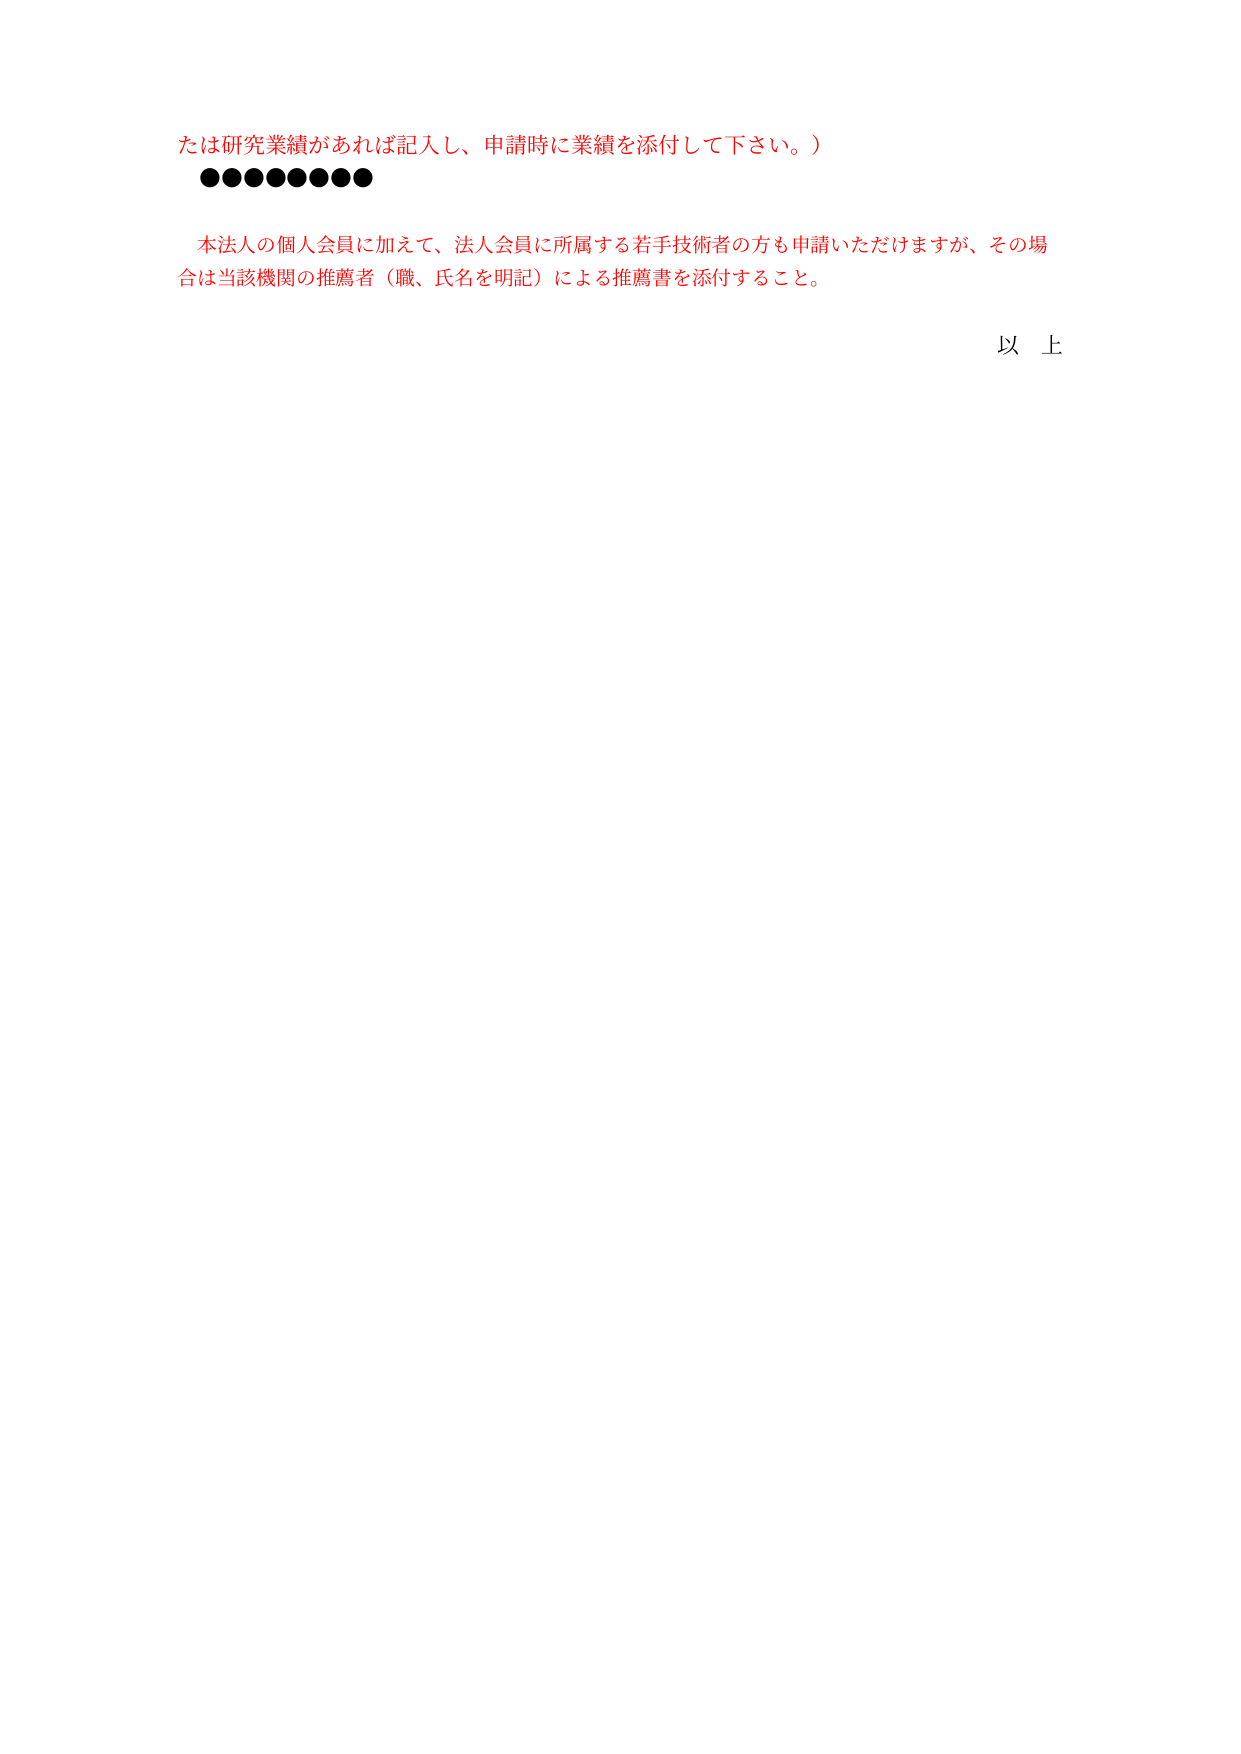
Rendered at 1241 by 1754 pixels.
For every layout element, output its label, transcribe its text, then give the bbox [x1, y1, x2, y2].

text ●●●●●●●● [177, 160, 1063, 194]
text 以 上 [177, 327, 1063, 360]
text 本法人の個人会員に加えて、法人会員に所属する若手技術者の方も申請いただけますが、その場合は当該機関の推薦者（職、氏名を明記）による推薦書を添付すること。 [177, 227, 1063, 294]
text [177, 127, 1063, 160]
